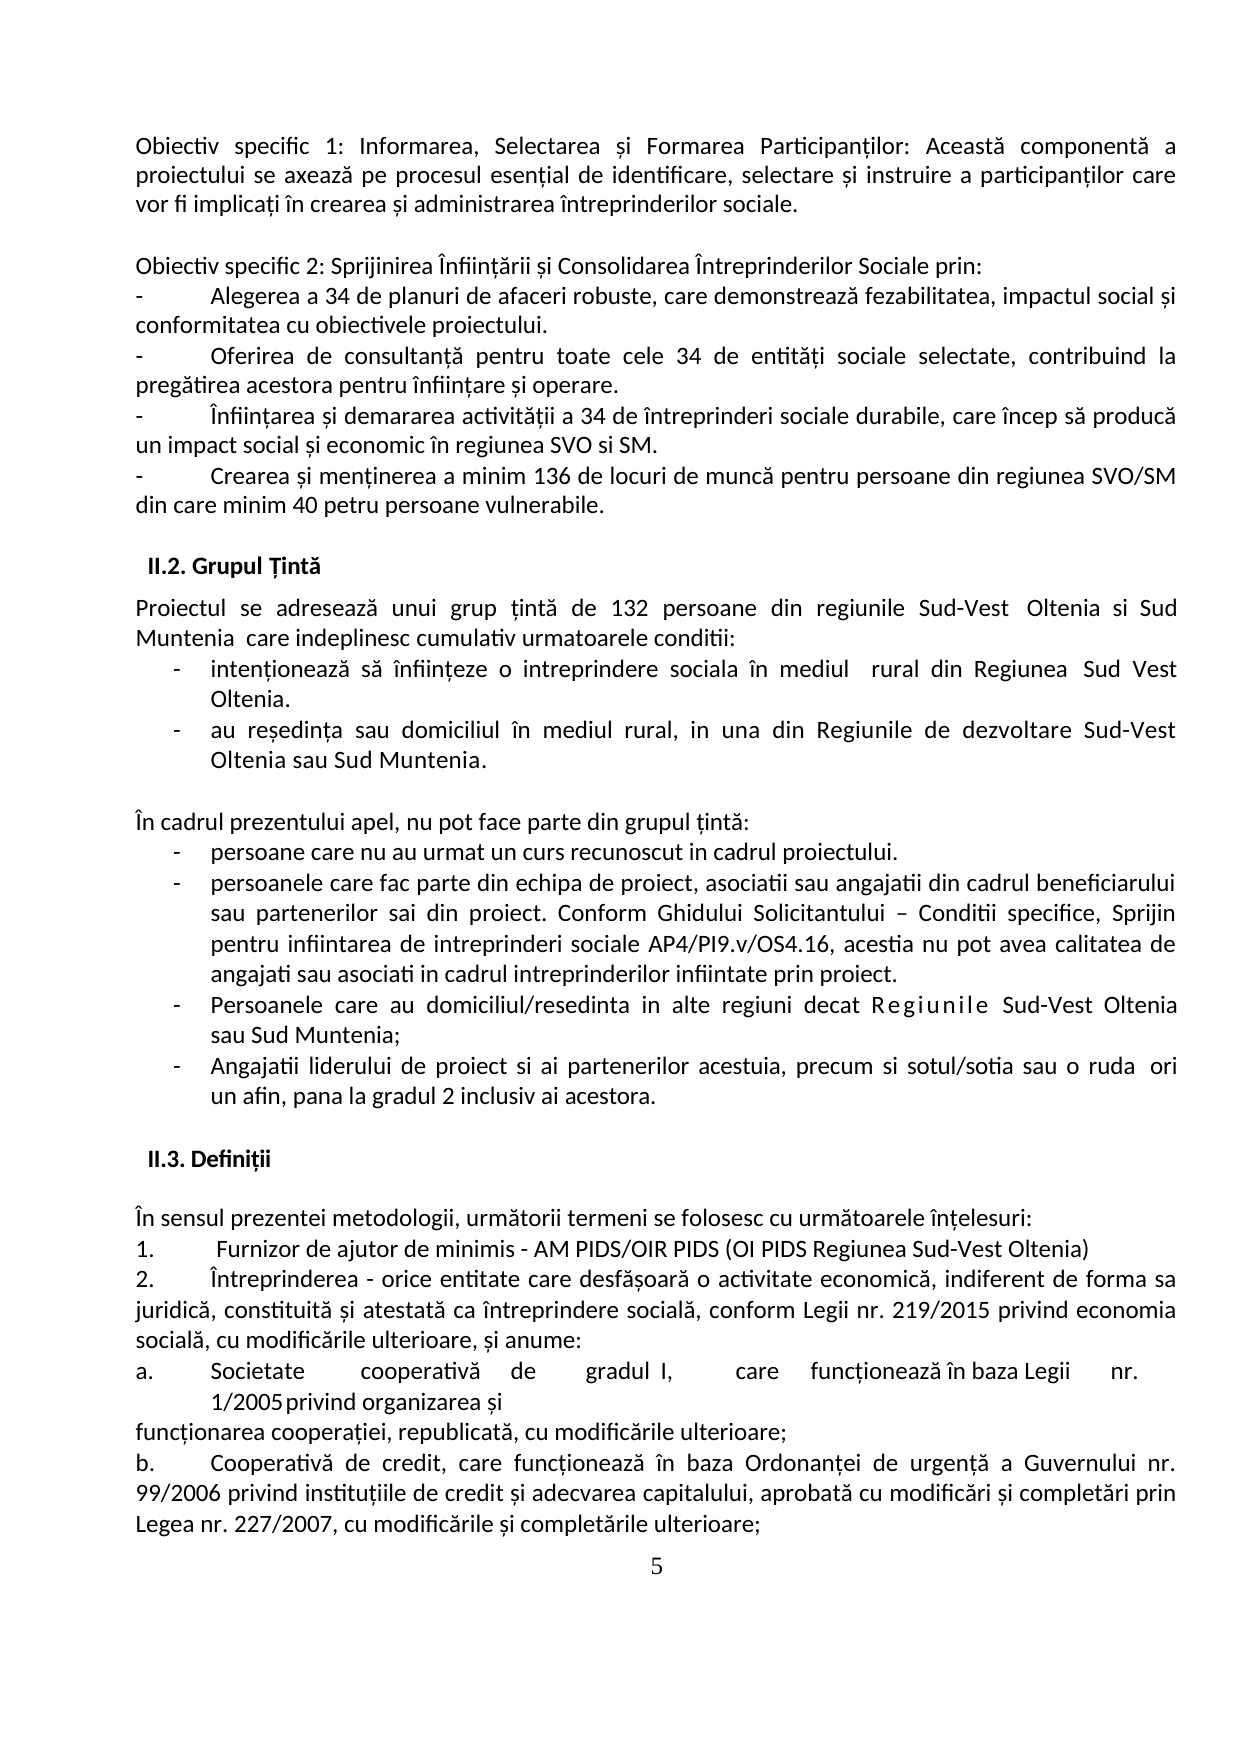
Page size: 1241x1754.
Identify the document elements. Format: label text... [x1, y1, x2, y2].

text 2. Întreprinderea - orice entitate care desfășoară o activitate economică, indiferent de forma sa juridică, constituită și atestată ca întreprindere socială, conform Legii nr. 219/2015 privind economia socială, cu modificările ulterioare, și anume: [135, 1263, 1178, 1355]
list persoane care nu au urmat un curs recunoscut in cadrul proiectului. [173, 836, 1178, 867]
text funcționarea cooperației, republicată, cu modificările ulterioare; [135, 1416, 1178, 1447]
list persoanele care fac parte din echipa de proiect, asociatii sau angajatii din cadrul beneficiarului sau partenerilor sai din proiect. Conform Ghidului Solicitantului – Conditii specifice, Sprijin pentru infiintarea de intreprinderi sociale AP4/PI9.v/OS4.16, acestia nu pot avea calitatea de angajati sau asociati in cadrul intreprinderilor infiintate prin proiect. [173, 867, 1178, 989]
text - Oferirea de consultanță pentru toate cele 34 de entități sociale selectate, contribuind la pregătirea acestora pentru înființare și operare. [135, 341, 1178, 399]
subtitle II.2. Grupul Țintă [147, 550, 1178, 580]
list Persoanele care au domiciliul/resedinta in alte regiuni decat Regiunile Sud-Vest Oltenia sau Sud Muntenia; [173, 989, 1178, 1050]
list intenționează să înființeze o intreprindere sociala în mediul rural din Regiunea Sud Vest Oltenia. [173, 653, 1178, 714]
text 1. Furnizor de ajutor de minimis - AM PIDS/OIR PIDS (OI PIDS Regiunea Sud-Vest Oltenia) [135, 1233, 1178, 1263]
text Obiectiv specific 1: Informarea, Selectarea și Formarea Participanților: Această componentă a proiectului se axează pe procesul esențial de identificare, selectare și instruire a participanților care vor fi implicați în crearea și administrarea întreprinderilor sociale. [135, 131, 1178, 219]
text Proiectul se adresează unui grup țintă de 132 persoane din regiunile Sud-Vest Oltenia si Sud Muntenia care indeplinesc cumulativ urmatoarele conditii: [135, 592, 1178, 653]
subtitle II.3. Definiții [147, 1143, 1178, 1174]
text Obiectiv specific 2: Sprijinirea Înființării și Consolidarea Întreprinderilor Sociale prin: [135, 251, 1178, 280]
text a. Societate cooperativă de gradul I, care funcționează în baza Legii nr. 1/2005 privind organizarea și [135, 1355, 1178, 1416]
list Angajatii liderului de proiect si ai partenerilor acestuia, precum si sotul/sotia sau o ruda ori un afin, pana la gradul 2 inclusiv ai acestora. [173, 1050, 1178, 1111]
list au reședința sau domiciliul în mediul rural, in una din Regiunile de dezvoltare Sud-Vest Oltenia sau Sud Muntenia. [173, 714, 1178, 775]
text b. Cooperativă de credit, care funcționează în baza Ordonanței de urgență a Guvernului nr. 99/2006 privind instituțiile de credit și adecvarea capitalului, aprobată cu modificări și completări prin Legea nr. 227/2007, cu modificările și completările ulterioare; [135, 1447, 1178, 1538]
text - Înființarea și demararea activității a 34 de întreprinderi sociale durabile, care încep să producă un impact social și economic în regiunea SVO si SM. [135, 401, 1178, 459]
text În sensul prezentei metodologii, următorii termeni se folosesc cu următoarele înțelesuri: [135, 1202, 1178, 1233]
text - Crearea și menținerea a minim 136 de locuri de muncă pentru persoane din regiunea SVO/SM din care minim 40 petru persoane vulnerabile. [135, 461, 1178, 519]
text În cadrul prezentului apel, nu pot face parte din grupul țintă: [135, 806, 1178, 836]
text - Alegerea a 34 de planuri de afaceri robuste, care demonstrează fezabilitatea, impactul social și conformitatea cu obiectivele proiectului. [135, 281, 1178, 340]
